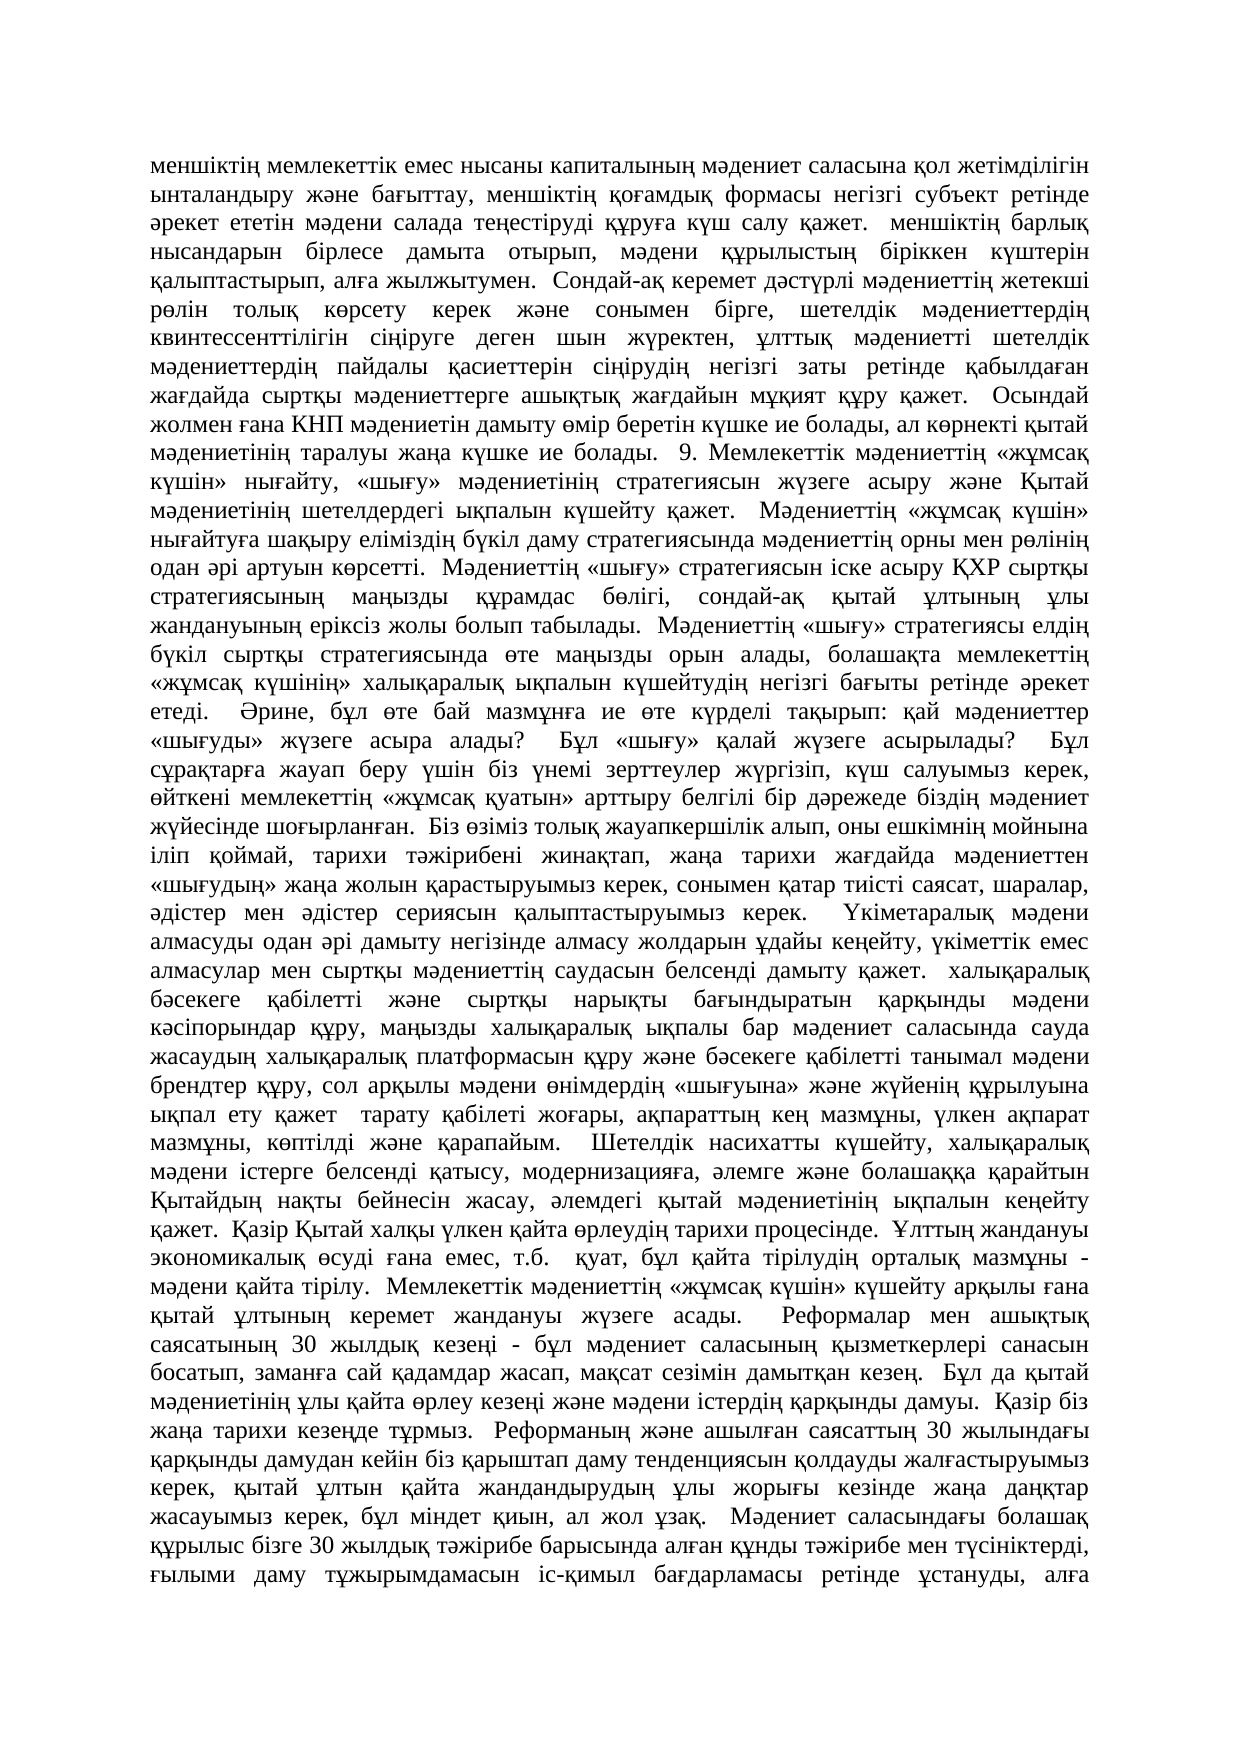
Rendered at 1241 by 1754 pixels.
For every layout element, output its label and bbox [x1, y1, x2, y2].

text [150, 150, 1090, 1587]
